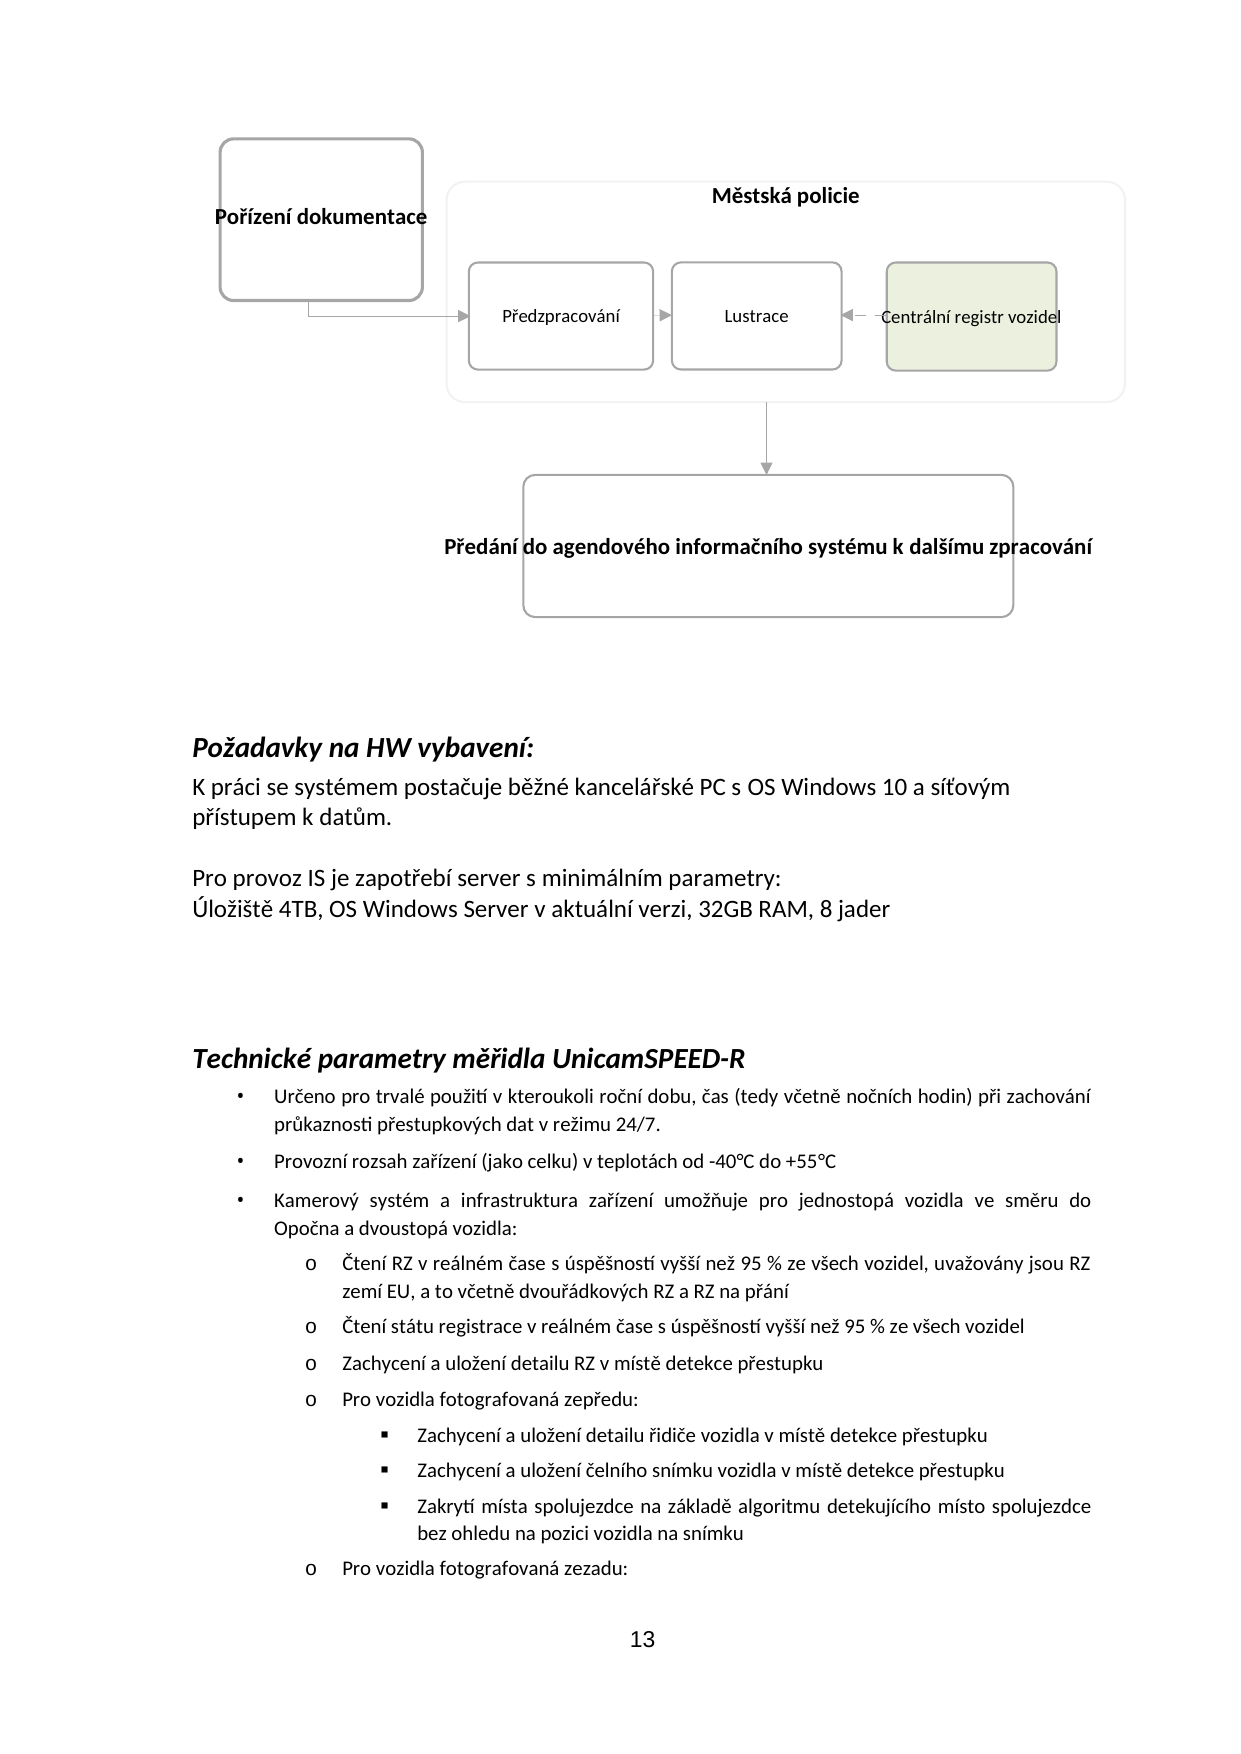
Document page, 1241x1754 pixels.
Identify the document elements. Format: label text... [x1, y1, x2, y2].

list Čtení státu registrace v reálném čase s úspěšností vyšší než 95 % ze všech vozidel [304, 1313, 1093, 1340]
list Zachycení a uložení čelního snímku vozidla v místě detekce přestupku [379, 1458, 1093, 1483]
text Pro provoz IS je zapotřebí server s minimálním parametry: [192, 862, 1093, 893]
list Provozní rozsah zařízení (jako celku) v teplotách od -40°C do +55°C [236, 1147, 1093, 1175]
list Pro vozidla fotografovaná zezadu: [304, 1555, 1093, 1581]
list Zachycení a uložení detailu RZ v místě detekce přestupku [304, 1350, 1093, 1376]
list Určeno pro trvalé použití v kteroukoli roční dobu, čas (tedy včetně nočních hodin) při zachování průkaznosti přestupkových dat v režimu 24/7. [236, 1082, 1093, 1137]
text K práci se systémem postačuje běžné kancelářské PC s OS Windows 10 a síťovým přístupem k datům. [192, 771, 1093, 862]
list Čtení RZ v reálném čase s úspěšností vyšší než 95 % ze všech vozidel, uvažovány jsou RZ zemí EU, a to včetně dvouřádkových RZ a RZ na přání [304, 1250, 1093, 1303]
text Úložiště 4TB, OS Windows Server v aktuální verzi, 32GB RAM, 8 jader [192, 893, 1093, 923]
subtitle Požadavky na HW vybavení: [192, 729, 1093, 765]
list Zakrytí místa spolujezdce na základě algoritmu detekujícího místo spolujezdce bez ohledu na pozici vozidla na snímku [379, 1493, 1093, 1545]
list Pro vozidla fotografovaná zepředu: [304, 1386, 1093, 1412]
list Kamerový systém a infrastruktura zařízení umožňuje pro jednostopá vozidla ve směru do Opočna a dvoustopá vozidla: [236, 1185, 1093, 1240]
subtitle Technické parametry měřidla UnicamSPEED-R [192, 1040, 1093, 1075]
list Zachycení a uložení detailu řidiče vozidla v místě detekce přestupku [379, 1422, 1093, 1448]
